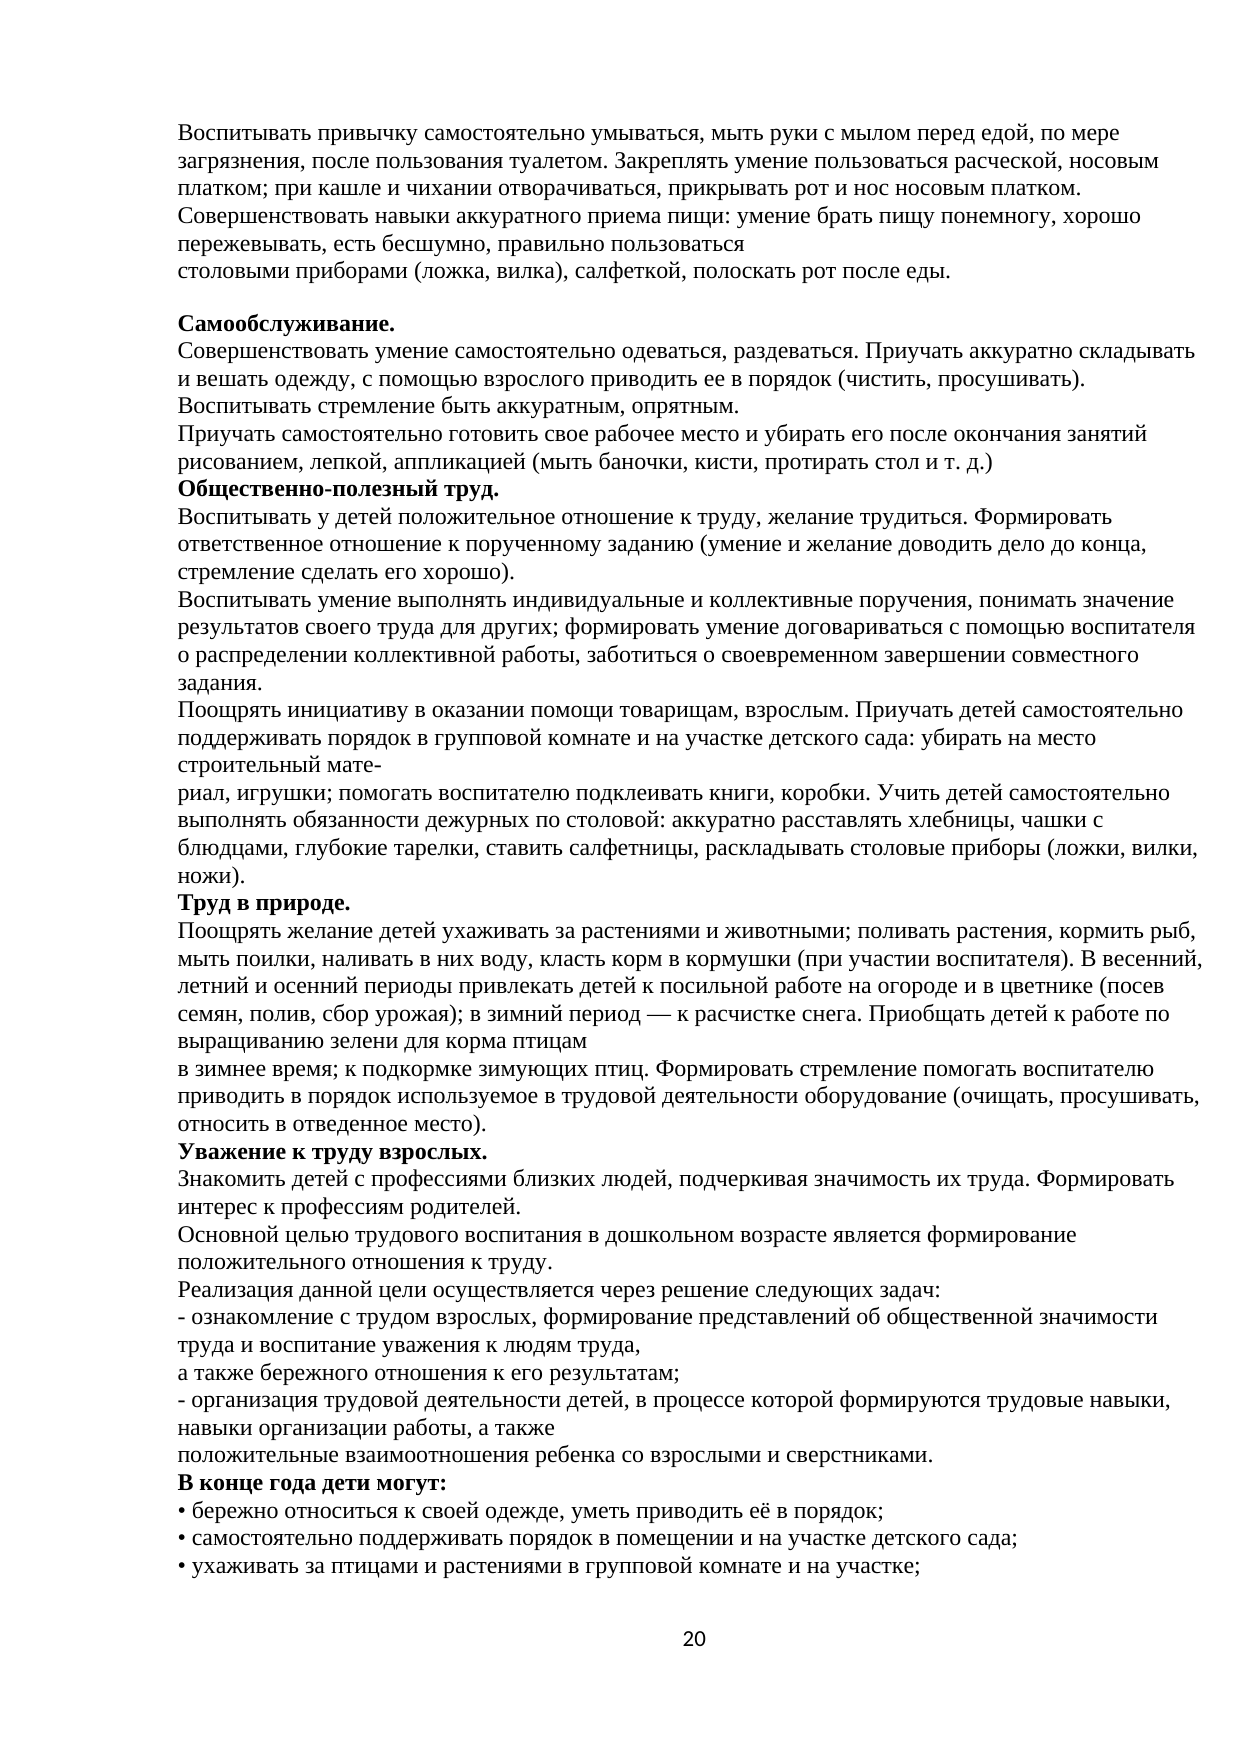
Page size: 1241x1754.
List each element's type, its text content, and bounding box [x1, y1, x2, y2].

text Общественно-полезный труд. [177, 474, 1211, 502]
text - ознакомление с трудом взрослых, формирование представлений об общественной значимости труда и воспитание уважения к людям труда, [177, 1302, 1211, 1358]
text В конце года дети могут: [177, 1468, 1211, 1496]
text Совершенствовать умение самостоятельно одеваться, раздеваться. Приучать аккуратно складывать и вешать одежду, с помощью взрослого приводить ее в порядок (чистить, просушивать). Воспитывать стремление быть аккуратным, опрятным. [177, 336, 1211, 419]
text Поощрять желание детей ухаживать за растениями и животными; поливать растения, кормить рыб, мыть поилки, наливать в них воду, класть корм в кормушки (при участии воспитателя). В весенний, летний и осенний периоды привлекать детей к посильной работе на огороде и в цветнике (посев семян, полив, сбор урожая); в зимний период — к расчистке снега. Приобщать детей к работе по выращиванию зелени для корма птицам [177, 916, 1211, 1054]
text риал, игрушки; помогать воспитателю подклеивать книги, коробки. Учить детей самостоятельно выполнять обязанности дежурных по столовой: аккуратно расставлять хлебницы, чашки с блюдцами, глубокие тарелки, ставить салфетницы, раскладывать столовые приборы (ложки, вилки, ножи). [177, 778, 1211, 888]
text Самообслуживание. [177, 309, 1211, 336]
text в зимнее время; к подкормке зимующих птиц. Формировать стремление помогать воспитателю приводить в порядок используемое в трудовой деятельности оборудование (очищать, просушивать, относить в отведенное место). [177, 1054, 1211, 1137]
text • самостоятельно поддерживать порядок в помещении и на участке детского сада; [177, 1523, 1211, 1551]
text а также бережного отношения к его результатам; [177, 1358, 1211, 1385]
text Реализация данной цели осуществляется через решение следующих задач: [177, 1275, 1211, 1302]
text Поощрять инициативу в оказании помощи товарищам, взрослым. Приучать детей самостоятельно поддерживать порядок в групповой комнате и на участке детского сада: убирать на место строительный мате- [177, 695, 1211, 778]
text Знакомить детей с профессиями близких людей, подчеркивая значимость их труда. Формировать интерес к профессиям родителей. [177, 1164, 1211, 1219]
text Воспитывать привычку самостоятельно умываться, мыть руки с мылом перед едой, по мере загрязнения, после пользования туалетом. Закреплять умение пользоваться расческой, носовым платком; при кашле и чихании отворачиваться, прикрывать рот и нос носовым платком. Совершенствовать навыки аккуратного приема пищи: умение брать пищу понемногу, хорошо пережевывать, есть бесшумно, правильно пользоваться [177, 118, 1211, 256]
text Воспитывать у детей положительное отношение к труду, желание трудиться. Формировать ответственное отношение к порученному заданию (умение и желание доводить дело до конца, стремление сделать его хорошо). [177, 502, 1211, 585]
text положительные взаимоотношения ребенка со взрослыми и сверстниками. [177, 1440, 1211, 1468]
text • ухаживать за птицами и растениями в групповой комнате и на участке; [177, 1551, 1211, 1578]
text • бережно относиться к своей одежде, уметь приводить её в порядок; [177, 1496, 1211, 1523]
text Труд в природе. [177, 888, 1211, 916]
text - организация трудовой деятельности детей, в процессе которой формируются трудовые навыки, навыки организации работы, а также [177, 1385, 1211, 1440]
text Воспитывать умение выполнять индивидуальные и коллективные поручения, понимать значение результатов своего труда для других; формировать умение договариваться с помощью воспитателя о распределении коллективной работы, заботиться о своевременном завершении совместного задания. [177, 585, 1211, 695]
text Приучать самостоятельно готовить свое рабочее место и убирать его после окончания занятий рисованием, лепкой, аппликацией (мыть баночки, кисти, протирать стол и т. д.) [177, 419, 1211, 474]
text Уважение к труду взрослых. [177, 1137, 1211, 1164]
text столовыми приборами (ложка, вилка), салфеткой, полоскать рот после еды. [177, 256, 1211, 284]
text Основной целью трудового воспитания в дошкольном возрасте является формирование положительного отношения к труду. [177, 1219, 1211, 1275]
